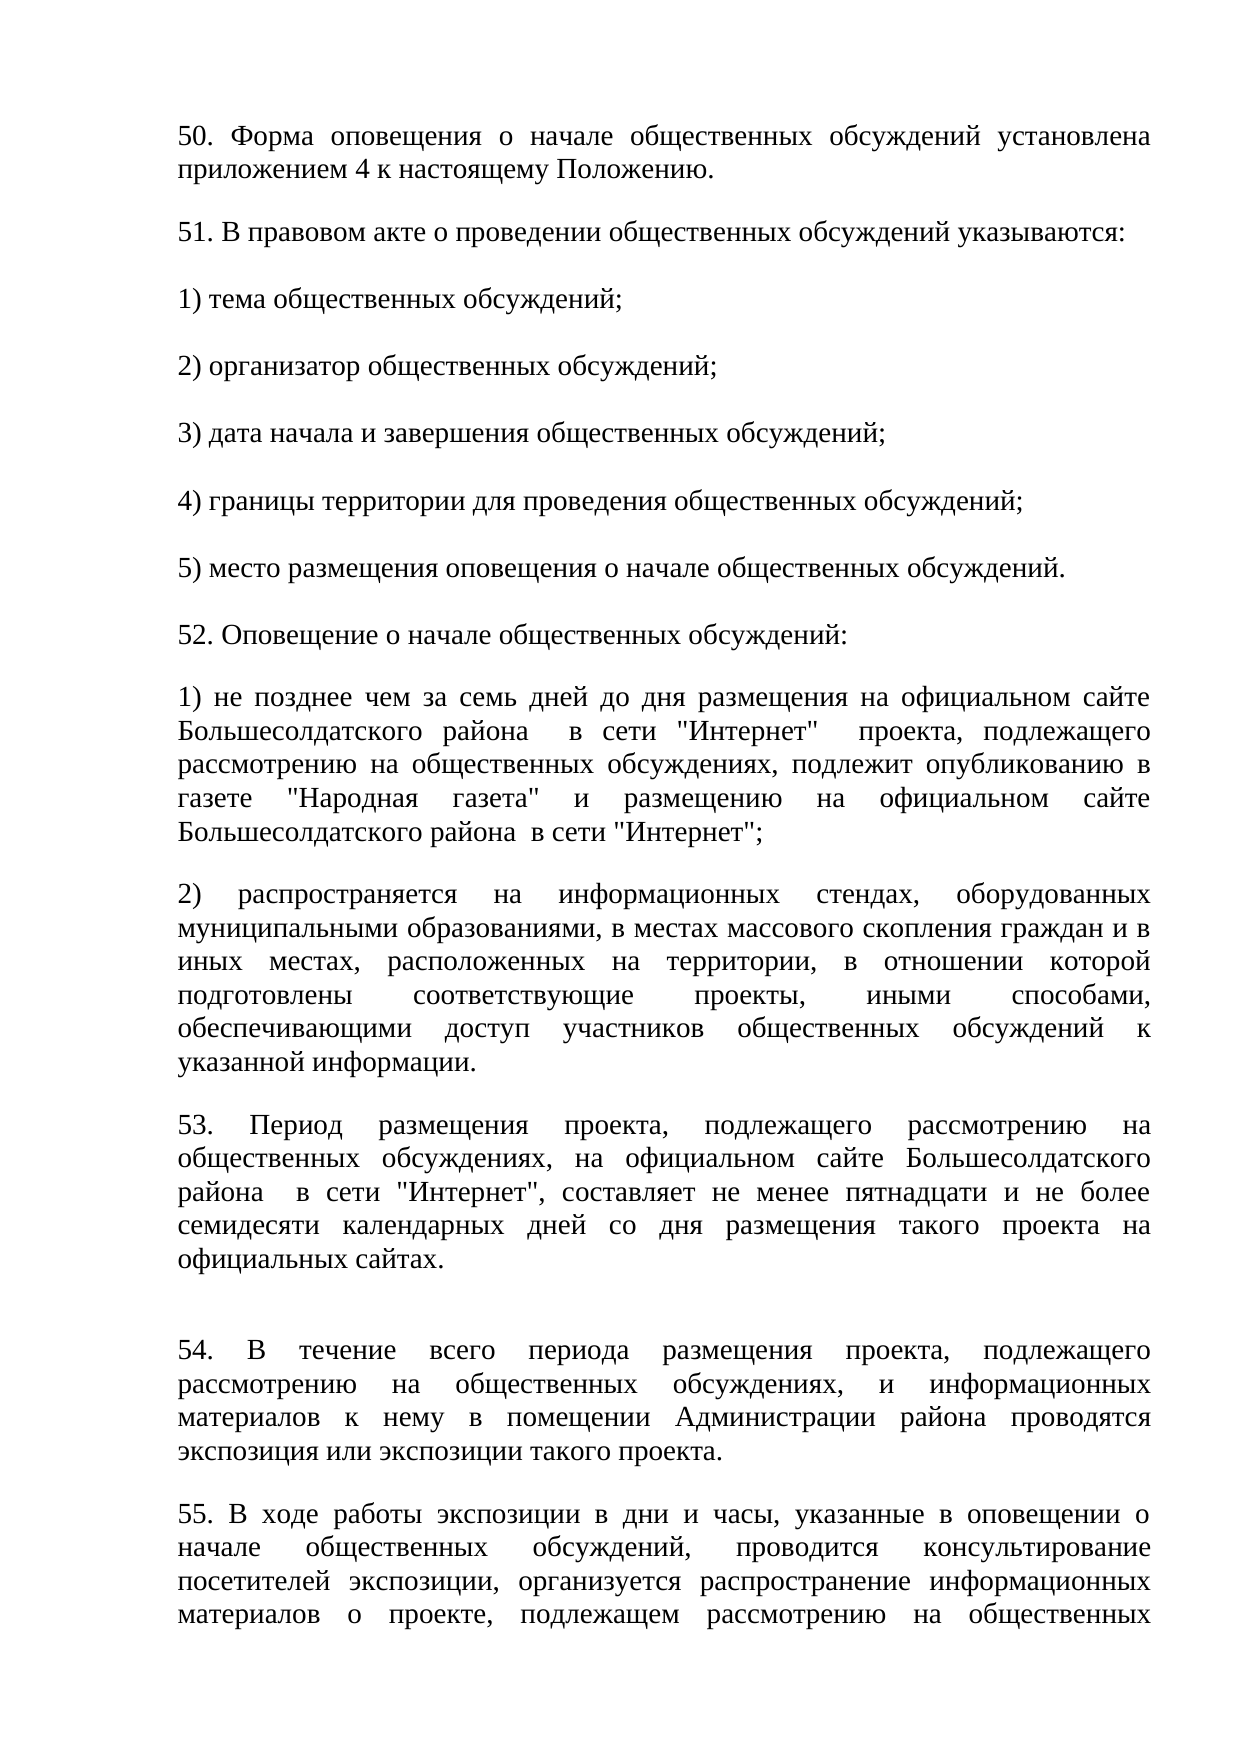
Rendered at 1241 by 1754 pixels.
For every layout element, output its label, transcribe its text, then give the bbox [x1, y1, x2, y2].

text 54. В течение всего периода размещения проекта, подлежащего рассмотрению на общественных обсуждениях, и информационных материалов к нему в помещении Администрации района проводятся экспозиция или экспозиции такого проекта. [177, 1304, 1152, 1467]
text 51. В правовом акте о проведении общественных обсуждений указываются: [177, 214, 1152, 248]
text 1) тема общественных обсуждений; [177, 248, 1152, 315]
text 2) распространяется на информационных стендах, оборудованных муниципальными образованиями, в местах массового скопления граждан и в иных местах, расположенных на территории, в отношении которой подготовлены соответствующие проекты, иными способами, обеспечивающими доступ участников общественных обсуждений к указанной информации. [177, 876, 1152, 1078]
text 5) место размещения оповещения о начале общественных обсуждений. [177, 516, 1152, 583]
text 52. Оповещение о начале общественных обсуждений: [177, 583, 1152, 650]
text 53. Период размещения проекта, подлежащего рассмотрению на общественных обсуждениях, на официальном сайте Большесолдатского района в сети "Интернет", составляет не менее пятнадцати и не более семидесяти календарных дней со дня размещения такого проекта на официальных сайтах. [177, 1107, 1152, 1274]
text 3) дата начала и завершения общественных обсуждений; [177, 382, 1152, 449]
text 1) не позднее чем за семь дней до дня размещения на официальном сайте Большесолдатского района в сети "Интернет" проекта, подлежащего рассмотрению на общественных обсуждениях, подлежит опубликованию в газете "Народная газета" и размещению на официальном сайте Большесолдатского района в сети "Интернет"; [177, 679, 1152, 847]
text 2) организатор общественных обсуждений; [177, 315, 1152, 382]
text 4) границы территории для проведения общественных обсуждений; [177, 449, 1152, 516]
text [177, 1496, 1152, 1630]
text 50. Форма оповещения о начале общественных обсуждений установлена приложением 4 к настоящему Положению. [177, 118, 1152, 185]
